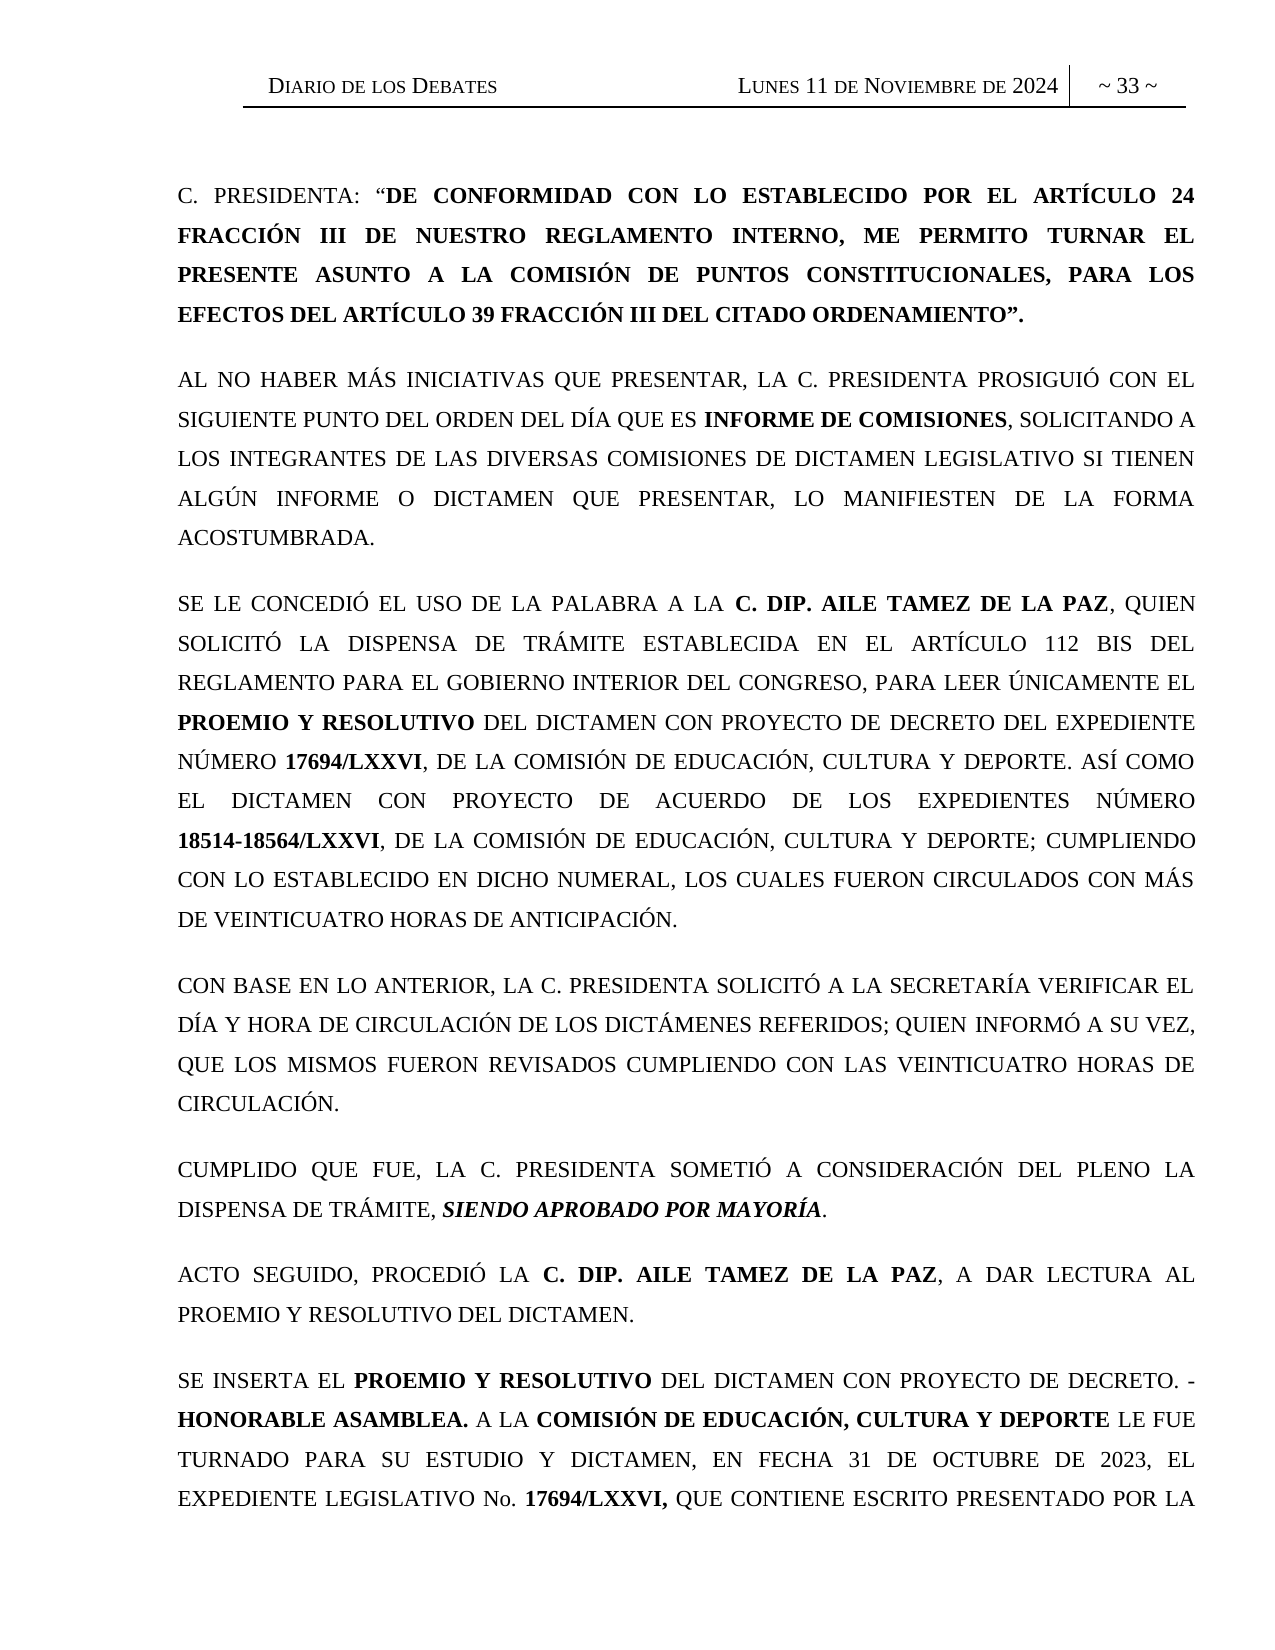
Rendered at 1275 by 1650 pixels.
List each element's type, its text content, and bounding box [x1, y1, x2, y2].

text CON BASE EN LO ANTERIOR, LA C. PRESIDENTA SOLICITÓ A LA SECRETARÍA VERIFICAR EL DÍA Y HORA DE CIRCULACIÓN DE LOS DICTÁMENES REFERIDOS; QUIEN INFORMÓ A SU VEZ, QUE LOS MISMOS FUERON REVISADOS CUMPLIENDO CON LAS VEINTICUATRO HORAS DE CIRCULACIÓN. [177, 972, 1196, 1117]
text C. PRESIDENTA: “DE CONFORMIDAD CON LO ESTABLECIDO POR EL ARTÍCULO 24 FRACCIÓN III DE NUESTRO REGLAMENTO INTERNO, ME PERMITO TURNAR EL PRESENTE ASUNTO A LA COMISIÓN DE PUNTOS CONSTITUCIONALES, PARA LOS EFECTOS DEL ARTÍCULO 39 FRACCIÓN III DEL CITADO ORDENAMIENTO”. [177, 182, 1196, 327]
text ACTO SEGUIDO, PROCEDIÓ LA C. DIP. AILE TAMEZ DE LA PAZ, A DAR LECTURA AL PROEMIO Y RESOLUTIVO DEL DICTAMEN. [177, 1261, 1196, 1327]
text CUMPLIDO QUE FUE, LA C. PRESIDENTA SOMETIÓ A CONSIDERACIÓN DEL PLENO LA DISPENSA DE TRÁMITE, SIENDO APROBADO POR MAYORÍA. [177, 1156, 1196, 1222]
text AL NO HABER MÁS INICIATIVAS QUE PRESENTAR, LA C. PRESIDENTA PROSIGUIÓ CON EL SIGUIENTE PUNTO DEL ORDEN DEL DÍA QUE ES INFORME DE COMISIONES, SOLICITANDO A LOS INTEGRANTES DE LAS DIVERSAS COMISIONES DE DICTAMEN LEGISLATIVO SI TIENEN ALGÚN INFORME O DICTAMEN QUE PRESENTAR, LO MANIFIESTEN DE LA FORMA ACOSTUMBRADA. [177, 366, 1196, 551]
text SE LE CONCEDIÓ EL USO DE LA PALABRA A LA C. DIP. AILE TAMEZ DE LA PAZ, QUIEN SOLICITÓ LA DISPENSA DE TRÁMITE ESTABLECIDA EN EL ARTÍCULO 112 BIS DEL REGLAMENTO PARA EL GOBIERNO INTERIOR DEL CONGRESO, PARA LEER ÚNICAMENTE EL PROEMIO Y RESOLUTIVO DEL DICTAMEN CON PROYECTO DE DECRETO DEL EXPEDIENTE NÚMERO 17694/LXXVI, DE LA COMISIÓN DE EDUCACIÓN, CULTURA Y DEPORTE. ASÍ COMO EL DICTAMEN CON PROYECTO DE ACUERDO DE LOS EXPEDIENTES NÚMERO 18514-18564/LXXVI, DE LA COMISIÓN DE EDUCACIÓN, CULTURA Y DEPORTE; CUMPLIENDO CON LO ESTABLECIDO EN DICHO NUMERAL, LOS CUALES FUERON CIRCULADOS CON MÁS DE VEINTICUATRO HORAS DE ANTICIPACIÓN. [177, 590, 1196, 932]
